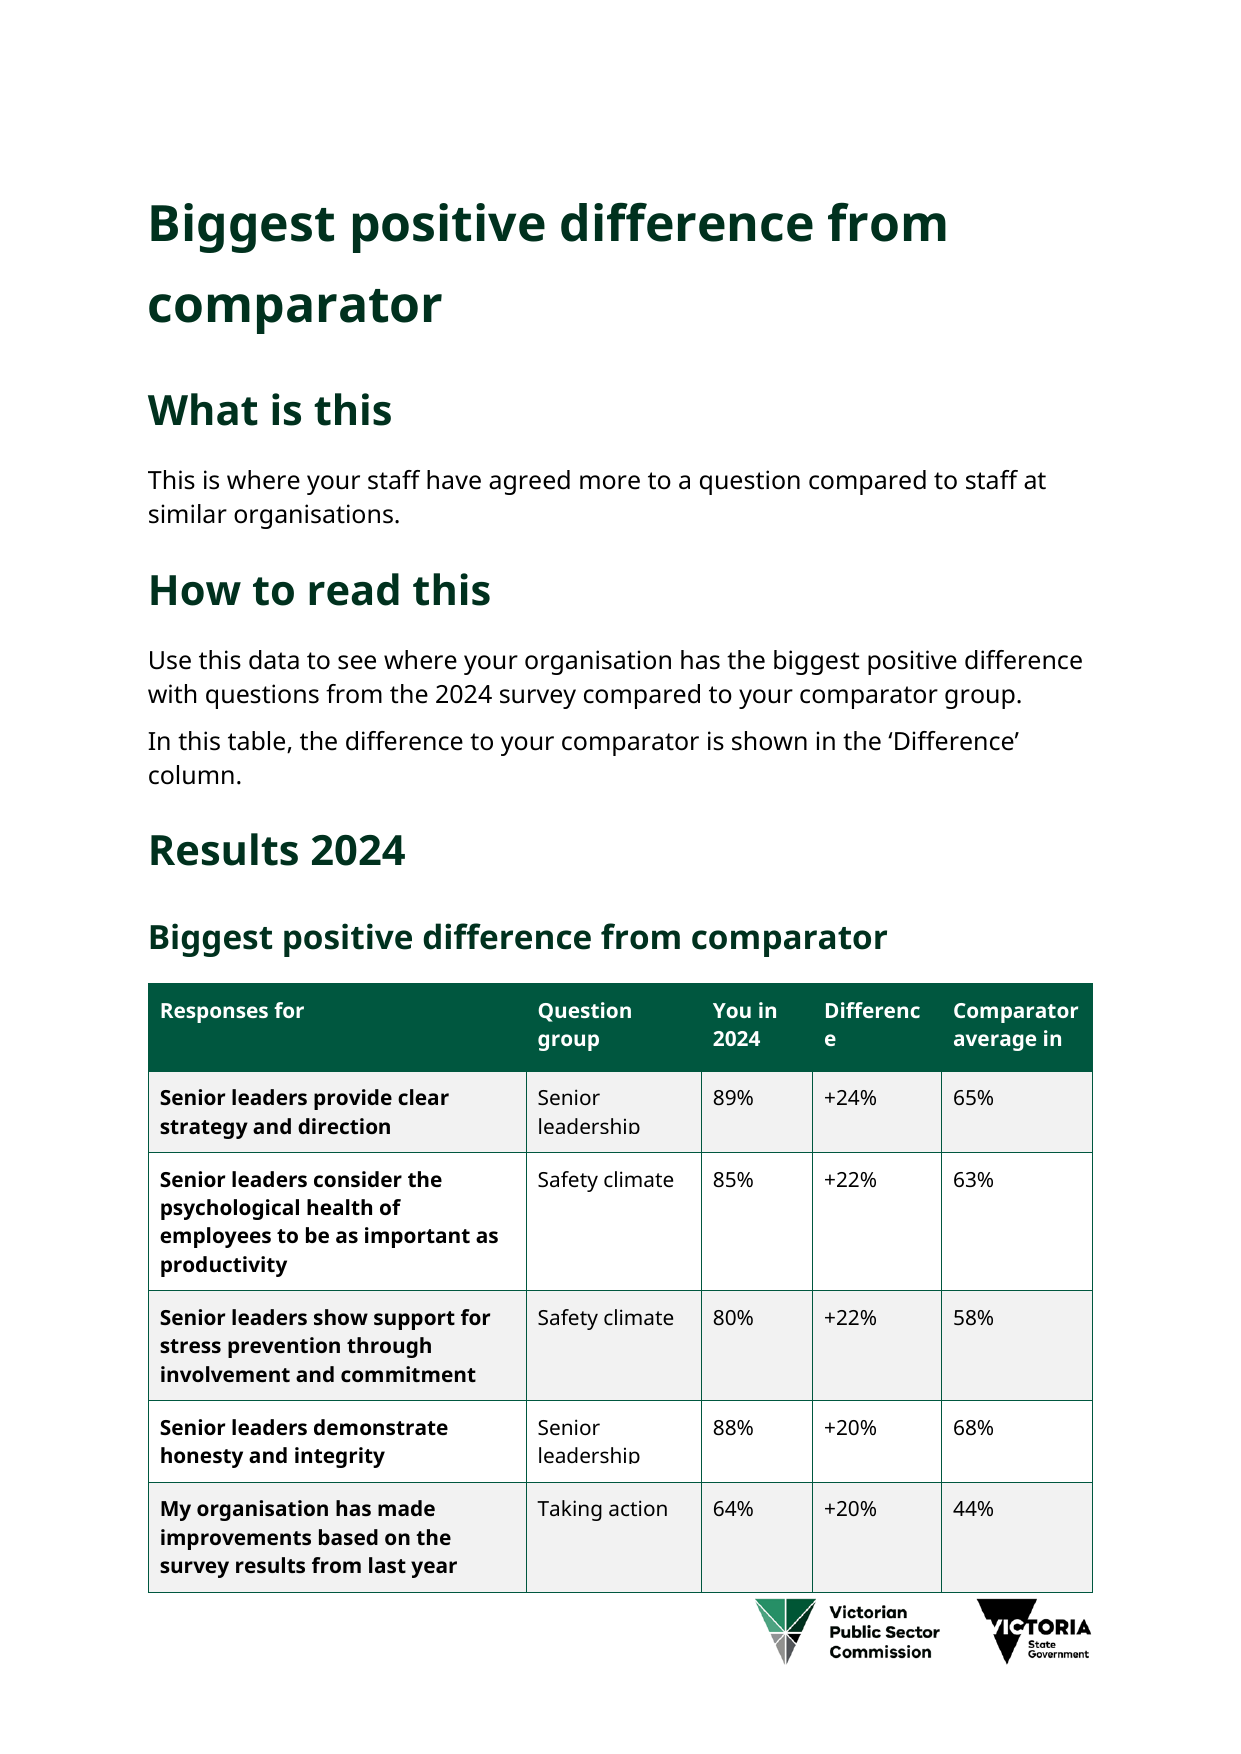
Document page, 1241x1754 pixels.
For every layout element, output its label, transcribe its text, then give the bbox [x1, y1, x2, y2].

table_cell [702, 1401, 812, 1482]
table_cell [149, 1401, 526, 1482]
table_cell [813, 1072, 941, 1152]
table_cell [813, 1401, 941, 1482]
subtitle How to read this [148, 560, 1092, 617]
subtitle Biggest positive difference from comparator [148, 914, 1092, 959]
subtitle Biggest positive difference from comparator [148, 188, 1092, 338]
subtitle Results 2024 [148, 821, 1092, 878]
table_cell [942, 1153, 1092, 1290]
subtitle What is this [148, 380, 1092, 437]
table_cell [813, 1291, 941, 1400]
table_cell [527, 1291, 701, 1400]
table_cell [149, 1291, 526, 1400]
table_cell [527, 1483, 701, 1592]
text In this table, the difference to your comparator is shown in the ‘Difference’ column. [148, 723, 1092, 792]
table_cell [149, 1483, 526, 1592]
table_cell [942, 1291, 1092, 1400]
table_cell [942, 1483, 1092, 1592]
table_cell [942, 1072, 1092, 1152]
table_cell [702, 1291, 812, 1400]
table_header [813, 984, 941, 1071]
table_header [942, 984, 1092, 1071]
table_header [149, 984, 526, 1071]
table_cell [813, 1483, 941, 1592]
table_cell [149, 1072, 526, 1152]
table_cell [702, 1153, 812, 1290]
picture [754, 1598, 1093, 1666]
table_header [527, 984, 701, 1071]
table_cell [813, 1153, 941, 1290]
text Use this data to see where your organisation has the biggest positive difference with questions from the 2024 survey compared to your comparator group. [148, 643, 1092, 711]
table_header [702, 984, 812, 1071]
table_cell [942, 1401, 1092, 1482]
text This is where your staff have agreed more to a question compared to staff at similar organisations. [148, 463, 1092, 531]
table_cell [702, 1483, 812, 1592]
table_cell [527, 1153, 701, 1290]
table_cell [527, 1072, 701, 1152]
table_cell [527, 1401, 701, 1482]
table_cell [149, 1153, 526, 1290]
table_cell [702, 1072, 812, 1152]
